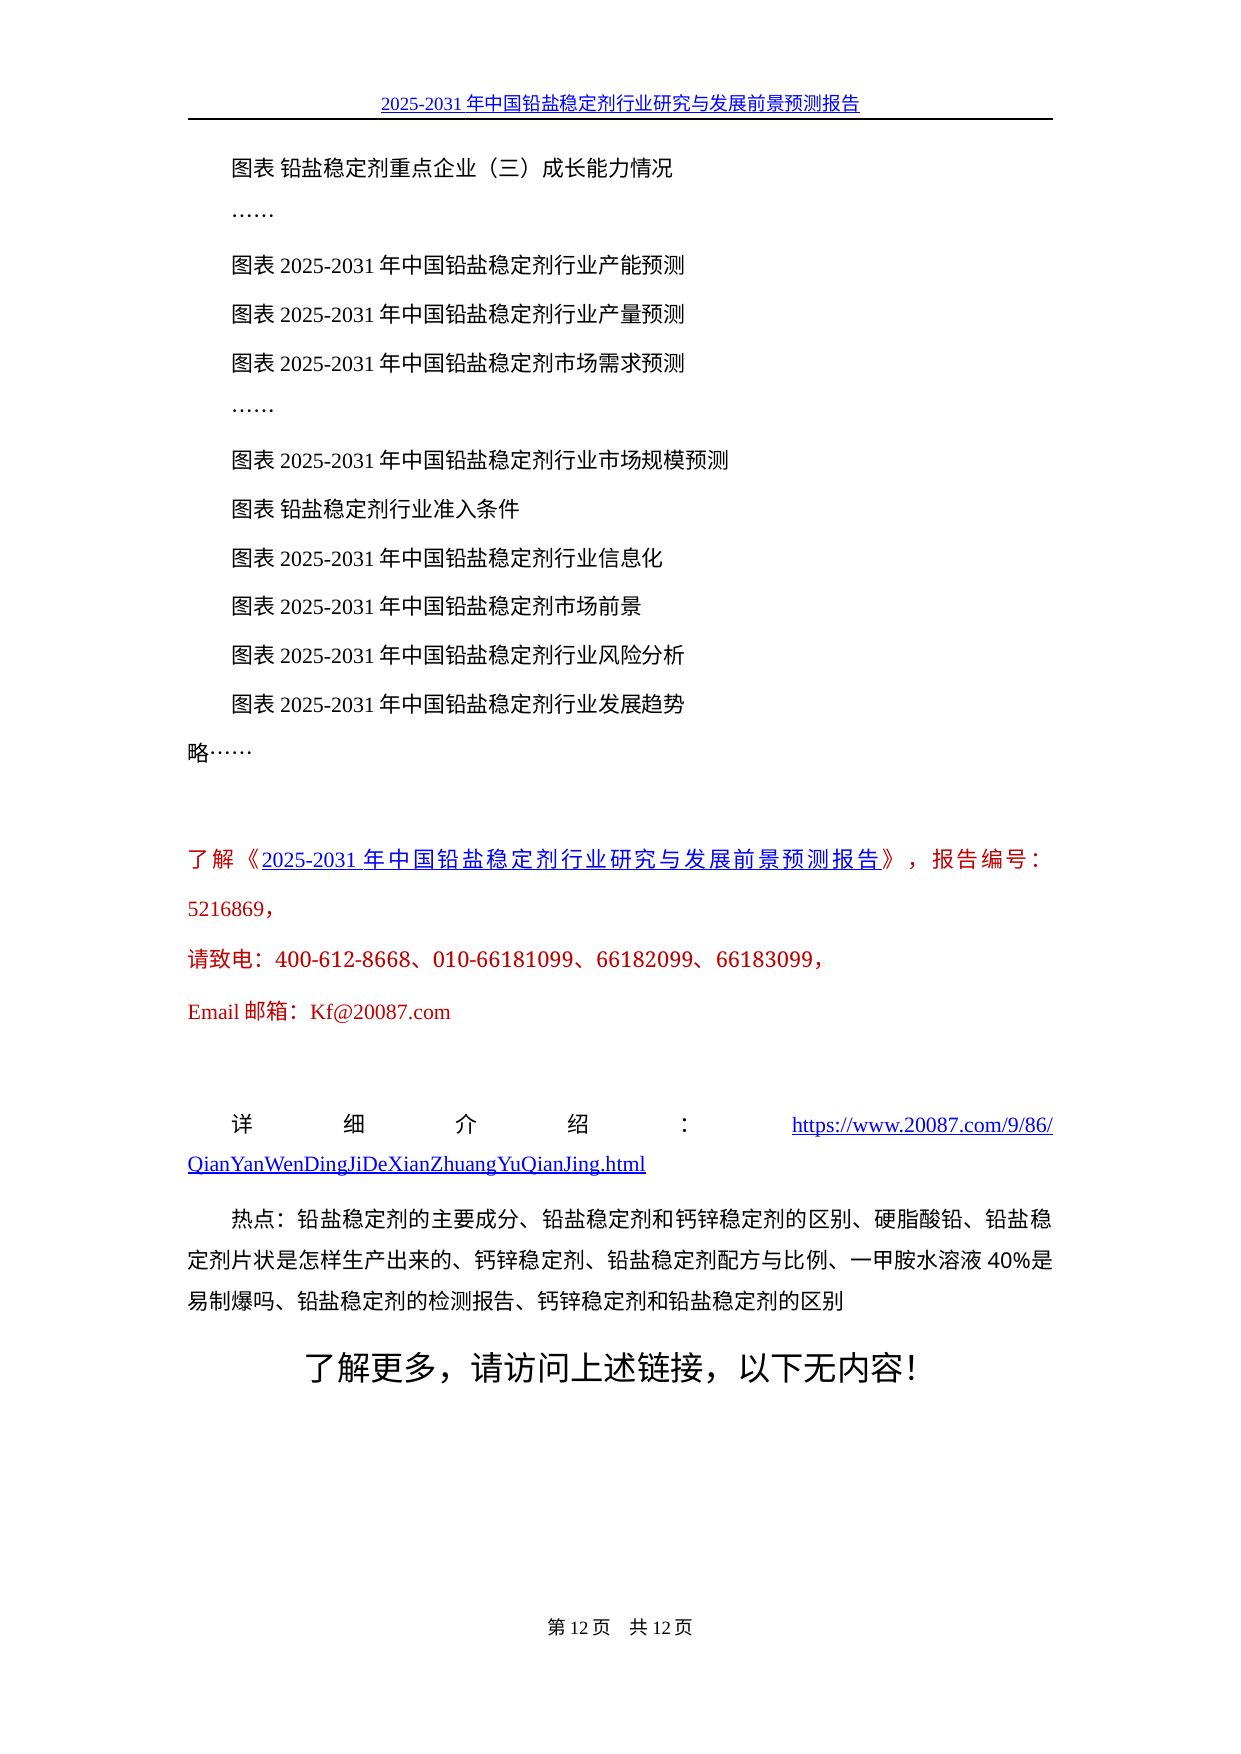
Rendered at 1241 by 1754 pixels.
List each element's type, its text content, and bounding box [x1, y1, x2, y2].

text Email邮箱：Kf@20087.com [187, 993, 1053, 1026]
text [187, 150, 1053, 768]
title 了解更多，请访问上述链接，以下无内容！ [187, 1333, 1053, 1398]
text 请致电：400-612-8668、010-66181099、66182099、66183099， [187, 942, 1053, 974]
text 热点：铅盐稳定剂的主要成分、铅盐稳定剂和钙锌稳定剂的区别、硬脂酸铅、铅盐稳定剂片状是怎样生产出来的、钙锌稳定剂、铅盐稳定剂配方与比例、一甲胺水溶液40%是易制爆吗、铅盐稳定剂的检测报告、钙锌稳定剂和铅盐稳定剂的区别 [187, 1202, 1053, 1316]
text 详细介绍：https://www.20087.com/9/86/QianYanWenDingJiDeXianZhuangYuQianJing.html [187, 1106, 1053, 1179]
text 了解《2025-2031年中国铅盐稳定剂行业研究与发展前景预测报告》，报告编号：5216869， [187, 842, 1053, 923]
